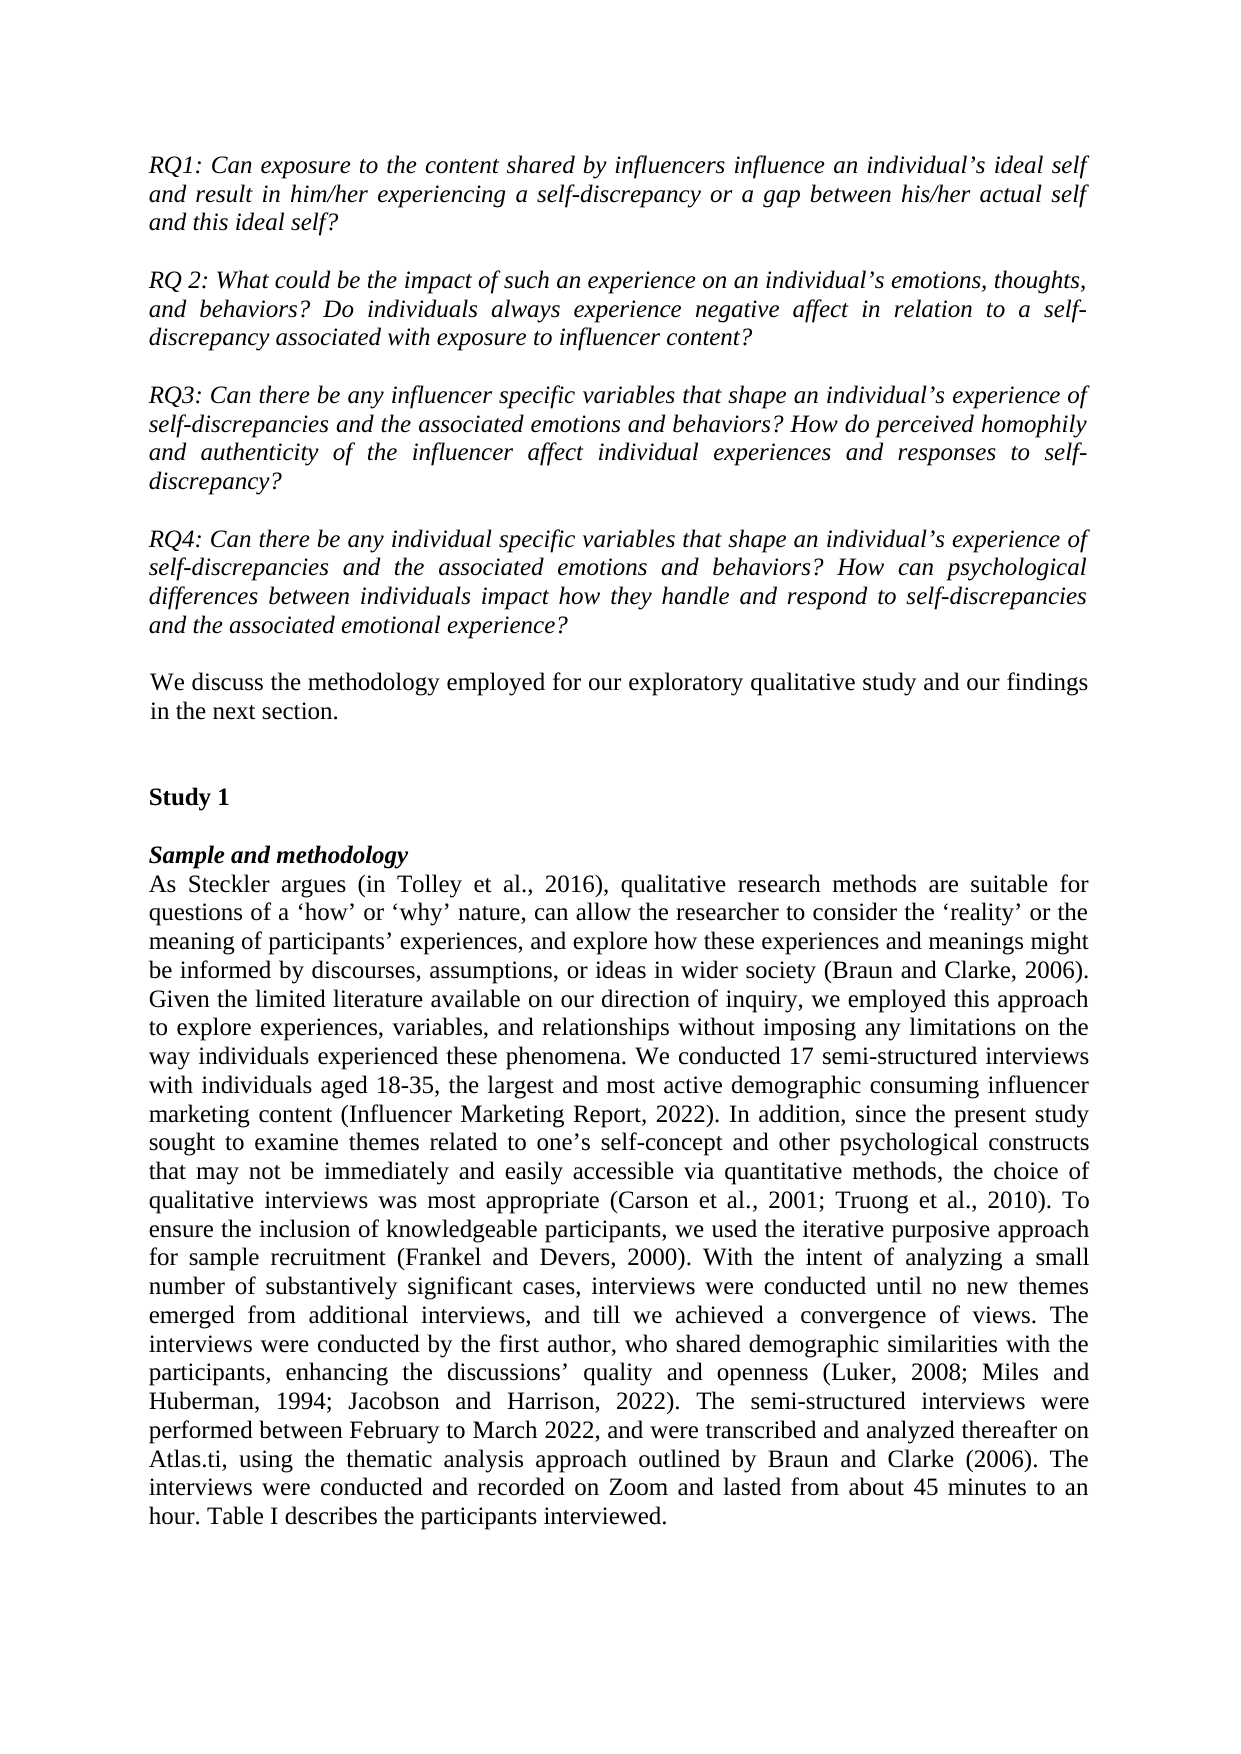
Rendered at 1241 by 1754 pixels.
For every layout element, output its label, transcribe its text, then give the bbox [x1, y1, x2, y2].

text Study 1 [148, 782, 1090, 811]
text RQ 2: What could be the impact of such an experience on an individual’s emotions, thoughts, and behaviors? Do individuals always experience negative affect in relation to a self-discrepancy associated with exposure to influencer content? [148, 265, 1090, 351]
text As Steckler argues (in Tolley et al., 2016), qualitative research methods are suitable for questions of a ‘how’ or ‘why’ nature, can allow the researcher to consider the ‘reality’ or the meaning of participants’ experiences, and explore how these experiences and meanings might be informed by discourses, assumptions, or ideas in wider society (Braun and Clarke, 2006). Given the limited literature available on our direction of inquiry, we employed this approach to explore experiences, variables, and relationships without imposing any limitations on the way individuals experienced these phenomena. We conducted 17 semi-structured interviews with individuals aged 18-35, the largest and most active demographic consuming influencer marketing content (Influencer Marketing Report, 2022). In addition, since the present study sought to examine themes related to one’s self-concept and other psychological constructs that may not be immediately and easily accessible via quantitative methods, the choice of qualitative interviews was most appropriate (Carson et al., 2001; Truong et al., 2010). To ensure the inclusion of knowledgeable participants, we used the iterative purposive approach for sample recruitment (Frankel and Devers, 2000). With the intent of analyzing a small number of substantively significant cases, interviews were conducted until no new themes emerged from additional interviews, and till we achieved a convergence of views. The interviews were conducted by the first author, who shared demographic similarities with the participants, enhancing the discussions’ quality and openness (Luker, 2008; Miles and Huberman, 1994; Jacobson and Harrison, 2022). The semi-structured interviews were performed between February to March 2022, and were transcribed and analyzed thereafter on Atlas.ti, using the thematic analysis approach outlined by Braun and Clarke (2006). The interviews were conducted and recorded on Zoom and lasted from about 45 minutes to an hour. Table I describes the participants interviewed. [148, 869, 1090, 1530]
text RQ1: Can exposure to the content shared by influencers influence an individual’s ideal self and result in him/her experiencing a self-discrepancy or a gap between his/her actual self and this ideal self? [148, 150, 1090, 236]
text Sample and methodology [148, 840, 1090, 869]
text RQ4: Can there be any individual specific variables that shape an individual’s experience of self-discrepancies and the associated emotions and behaviors? How can psychological differences between individuals impact how they handle and respond to self-discrepancies and the associated emotional experience? [148, 524, 1090, 639]
text RQ3: Can there be any influencer specific variables that shape an individual’s experience of self-discrepancies and the associated emotions and behaviors? How do perceived homophily and authenticity of the influencer affect individual experiences and responses to self-discrepancy? [148, 380, 1090, 495]
text We discuss the methodology employed for our exploratory qualitative study and our findings in the next section. [150, 667, 1090, 725]
